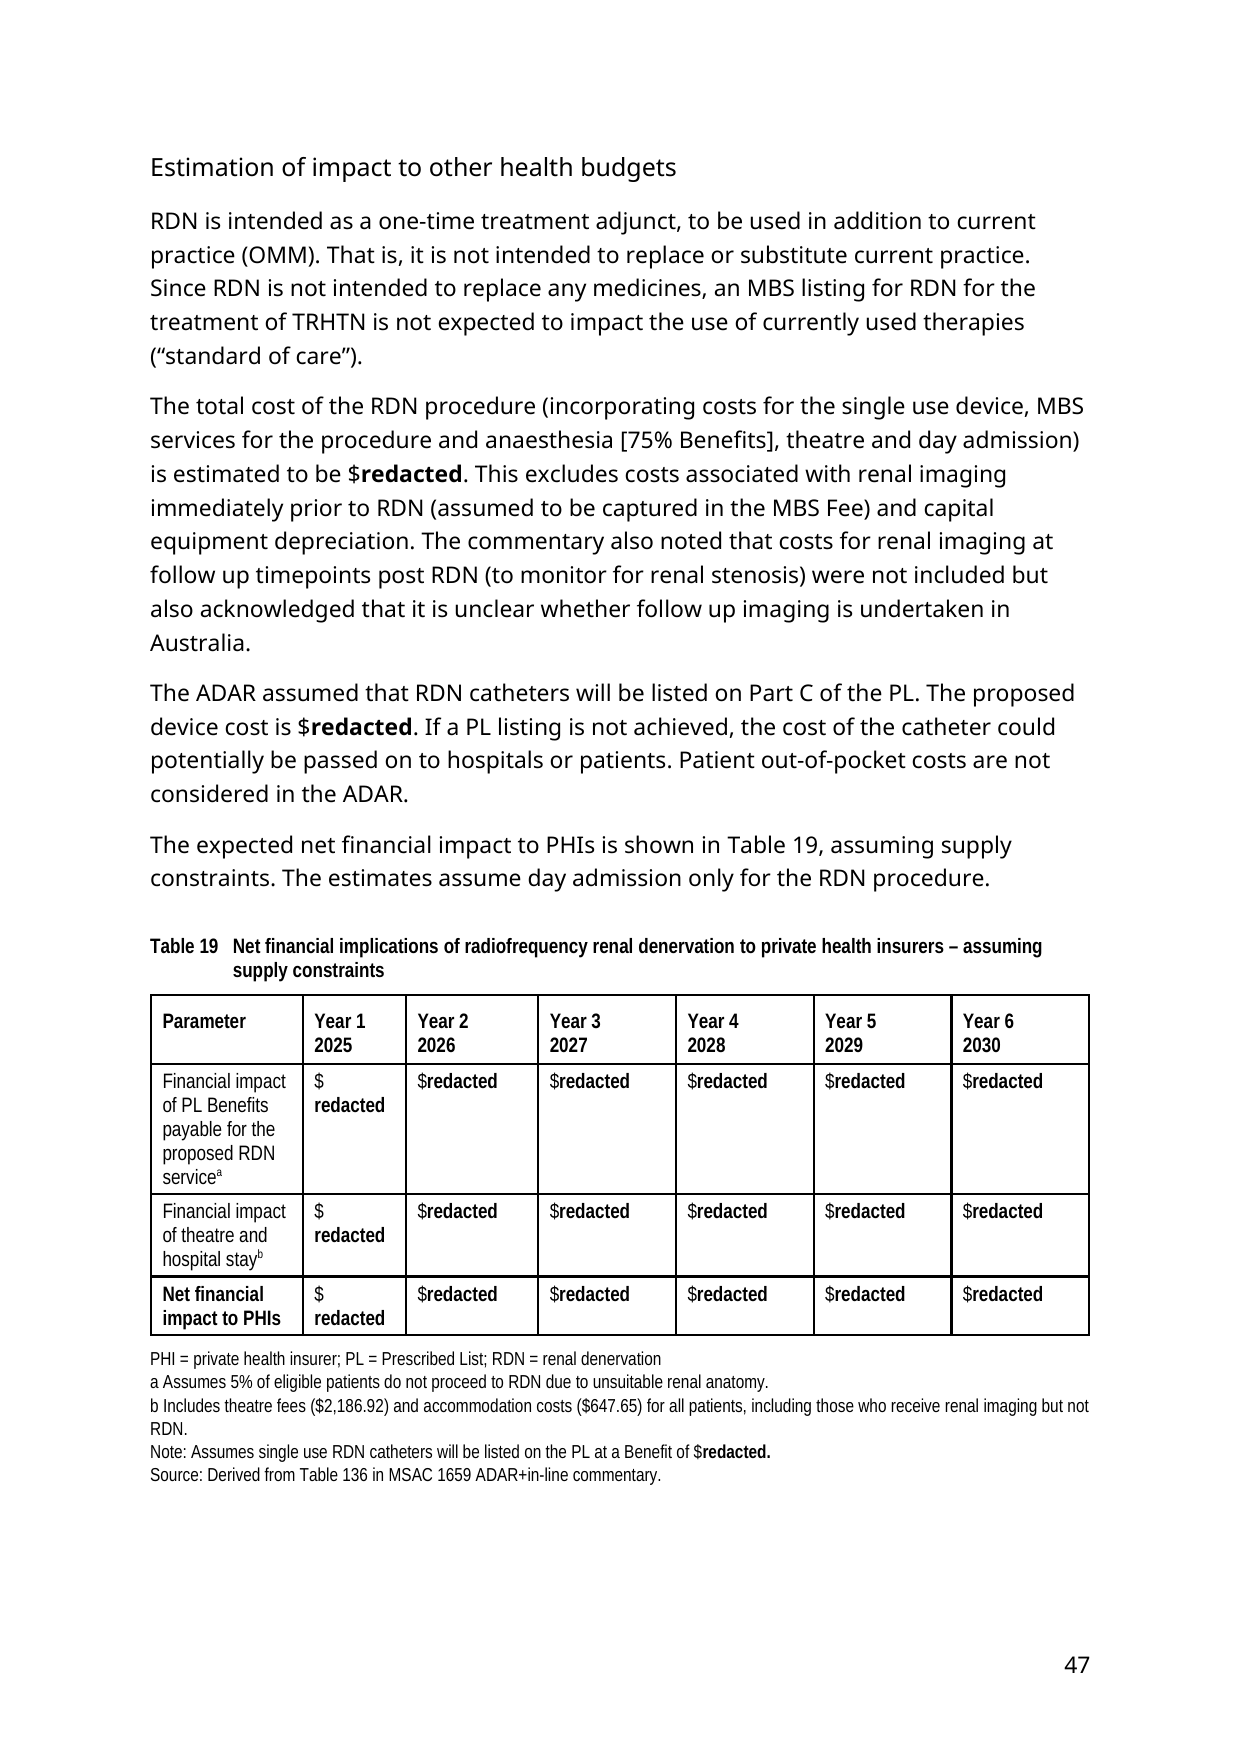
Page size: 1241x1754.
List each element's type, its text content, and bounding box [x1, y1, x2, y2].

table_header Parameter [152, 996, 302, 1063]
subtitle Estimation of impact to other health budgets [150, 150, 1090, 184]
table_cell $redacted [677, 1195, 813, 1275]
table_header Year 2 2026 [407, 996, 537, 1063]
text Source: Derived from Table 136 in MSAC 1659 ADAR+in-line commentary. [150, 1464, 1090, 1486]
table_cell $redacted [815, 1195, 950, 1275]
table_cell Financial impact of theatre and hospital stayb [152, 1195, 302, 1275]
text The expected net financial impact to PHIs is shown in Table 19, assuming supply constraints. The estimates assume day admission only for the RDN procedure. [150, 829, 1090, 894]
table_cell $redacted [539, 1195, 675, 1275]
text a Assumes 5% of eligible patients do not proceed to RDN due to unsuitable renal anatomy. [150, 1371, 1090, 1393]
table_cell $redacted [304, 1195, 405, 1275]
table_header Year 4 2028 [677, 996, 813, 1063]
table_cell $redacted [815, 1065, 950, 1193]
table_cell $redacted [953, 1065, 1088, 1193]
table_cell $redacted [304, 1065, 405, 1193]
table_cell $redacted [677, 1278, 813, 1334]
table_cell $redacted [953, 1195, 1088, 1275]
table_cell Financial impact of PL Benefits payable for the proposed RDN servicea [152, 1065, 302, 1193]
text The total cost of the RDN procedure (incorporating costs for the single use device, MBS services for the procedure and anaesthesia [75% Benefits], theatre and day admission) is estimated to be $redacted. This excludes costs associated with renal imaging immediately prior to RDN (assumed to be captured in the MBS Fee) and capital equipment depreciation. The commentary also noted that costs for renal imaging at follow up timepoints post RDN (to monitor for renal stenosis) were not included but also acknowledged that it is unclear whether follow up imaging is undertaken in Australia. [150, 390, 1090, 658]
text RDN is intended as a one-time treatment adjunct, to be used in addition to current practice (OMM). That is, it is not intended to replace or substitute current practice. Since RDN is not intended to replace any medicines, an MBS listing for RDN for the treatment of TRHTN is not expected to impact the use of currently used therapies (“standard of care”). [150, 205, 1090, 371]
table_cell $redacted [407, 1195, 537, 1275]
table_header Year 3 2027 [539, 996, 675, 1063]
table_cell $redacted [953, 1278, 1088, 1334]
table_cell $redacted [677, 1065, 813, 1193]
table_cell $redacted [539, 1278, 675, 1334]
table_cell Net financial impact to PHIs [152, 1278, 302, 1334]
text The ADAR assumed that RDN catheters will be listed on Part C of the PL. The proposed device cost is $redacted. If a PL listing is not achieved, the cost of the catheter could potentially be passed on to hospitals or patients. Patient out-of-pocket costs are not considered in the ADAR. [150, 677, 1090, 809]
table_header Year 6 2030 [953, 996, 1088, 1063]
table_cell $redacted [407, 1278, 537, 1334]
table_cell $redacted [407, 1065, 537, 1193]
text Note: Assumes single use RDN catheters will be listed on the PL at a Benefit of $redacted. [150, 1441, 1090, 1463]
table_header Year 5 2029 [815, 996, 950, 1063]
table_cell $redacted [539, 1065, 675, 1193]
table_cell $redacted [815, 1278, 950, 1334]
text PHI = private health insurer; PL = Prescribed List; RDN = renal denervation [150, 1348, 1090, 1370]
text b Includes theatre fees ($2,186.92) and accommodation costs ($647.65) for all patients, including those who receive renal imaging but not RDN. [150, 1395, 1090, 1439]
table_header Year 1 2025 [304, 996, 405, 1063]
table_cell $redacted [304, 1278, 405, 1334]
text Table 19 Net financial implications of radiofrequency renal denervation to private health insurers – assuming supply constraints [150, 934, 1090, 982]
